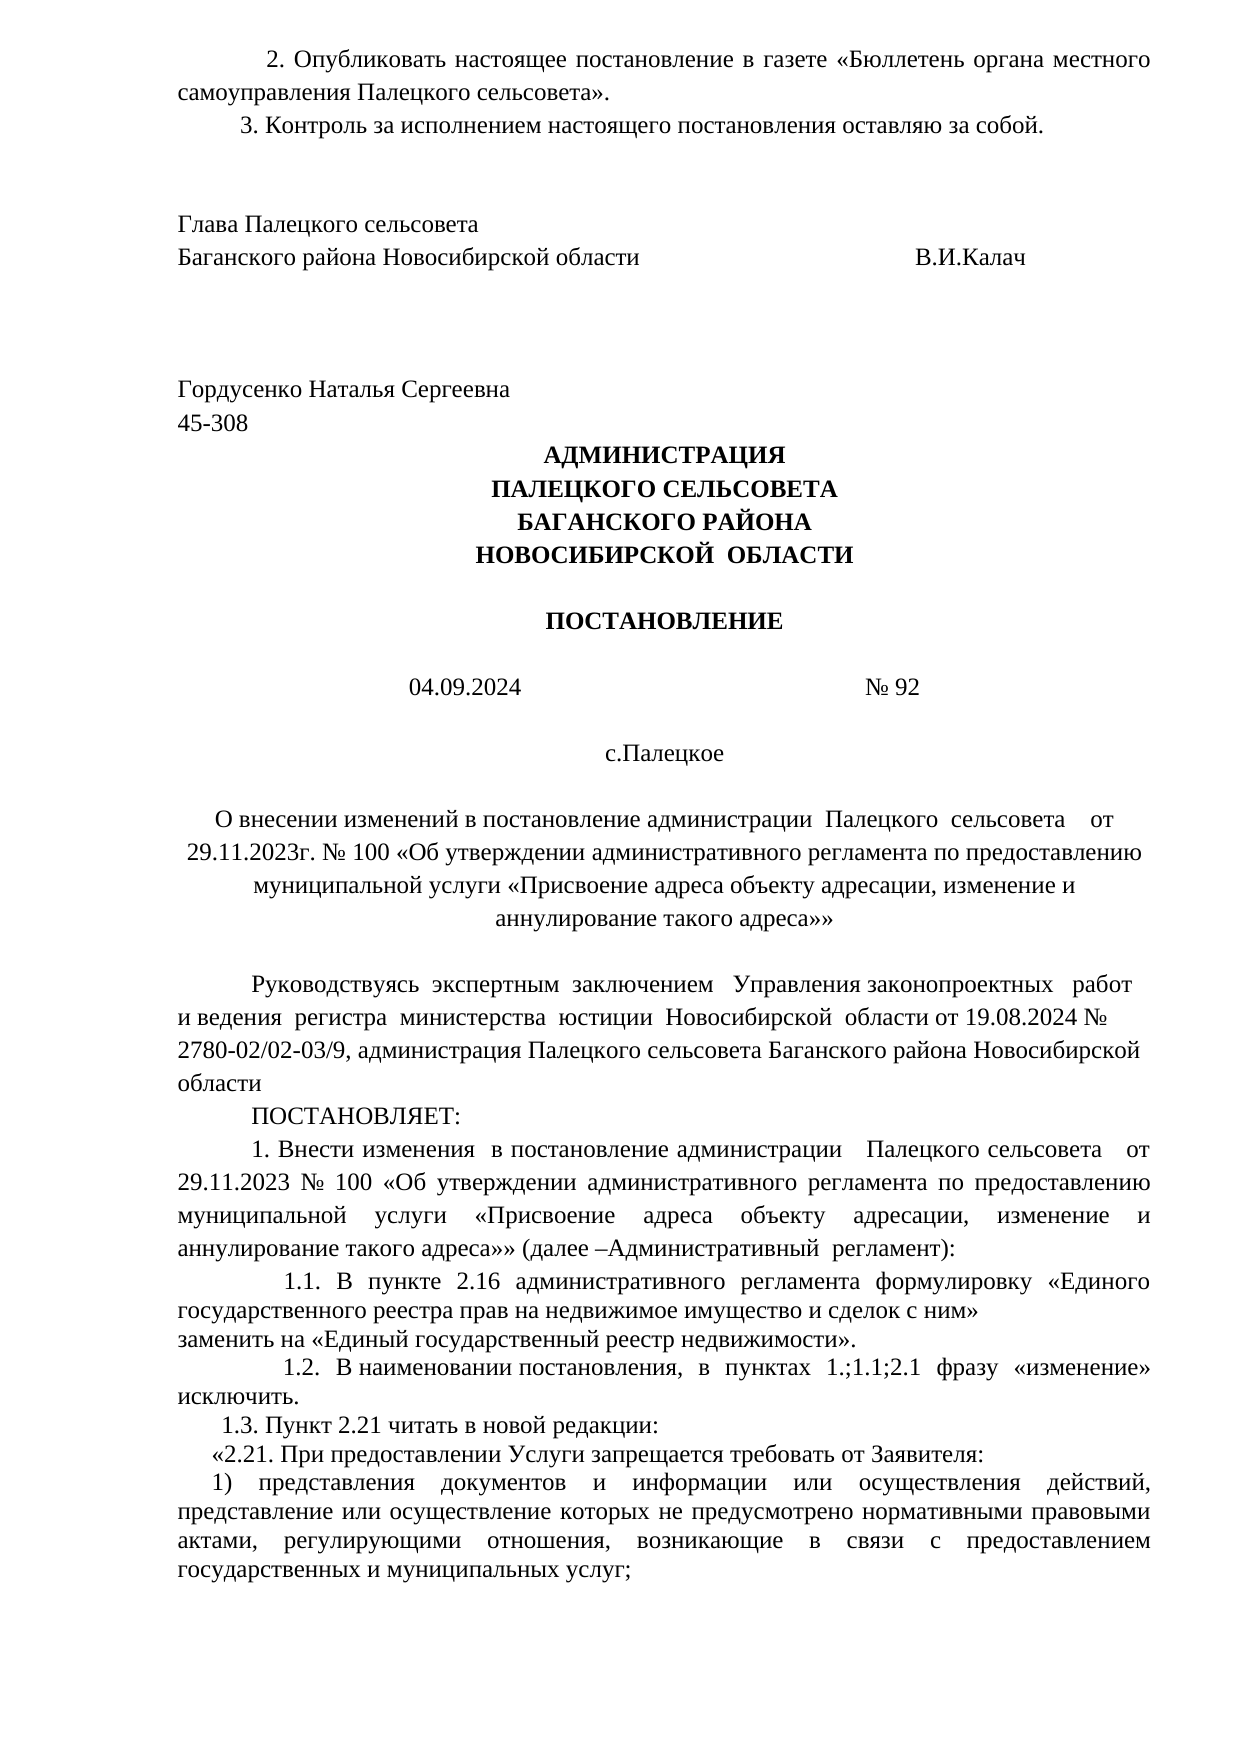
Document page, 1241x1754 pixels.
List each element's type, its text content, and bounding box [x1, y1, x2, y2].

text 45-308 [177, 408, 1152, 436]
text «2.21. При предоставлении Услуги запрещается требовать от Заявителя: [177, 1439, 1152, 1467]
text НОВОСИБИРСКОЙ ОБЛАСТИ [177, 540, 1152, 568]
text 1.3. Пункт 2.21 читать в новой редакции: [177, 1410, 1152, 1439]
text с.Палецкое [177, 738, 1152, 767]
text заменить на «Единый государственный реестр недвижимости». [177, 1324, 1152, 1352]
text Руководствуясь экспертным заключением Управления законопроектных работ и ведения регистра министерства юстиции Новосибирской области от 19.08.2024 № 2780-02/02-03/9, администрация Палецкого сельсовета Баганского района Новосибирской области [177, 969, 1152, 1097]
text 04.09.2024 № 92 [177, 672, 1152, 701]
text 1.2. В наименовании постановления, в пунктах 1.;1.1;2.1 фразу «изменение» исключить. [177, 1352, 1152, 1410]
text Гордусенко Наталья Сергеевна [177, 374, 1152, 403]
text 1) представления документов и информации или осуществления действий, представление или осуществление которых не предусмотрено нормативными правовыми актами, регулирующими отношения, возникающие в связи с предоставлением государственных и муниципальных услуг; [177, 1467, 1152, 1582]
text 3. Контроль за исполнением настоящего постановления оставляю за собой. [177, 110, 1152, 139]
text БАГАНСКОГО РАЙОНА [177, 507, 1152, 535]
text АДМИНИСТРАЦИЯ [177, 441, 1152, 469]
text ПАЛЕЦКОГО СЕЛЬСОВЕТА [177, 474, 1152, 502]
text О внесении изменений в постановление администрации Палецкого сельсовета от 29.11.2023г. № 100 «Об утверждении административного регламента по предоставлению муниципальной услуги «Присвоение адреса объекту адресации, изменение и аннулирование такого адреса»» [177, 804, 1152, 932]
text Глава Палецкого сельсовета [177, 209, 1152, 238]
text Баганского района Новосибирской области В.И.Калач [177, 242, 1152, 271]
text 2. Опубликовать настоящее постановление в газете «Бюллетень органа местного самоуправления Палецкого сельсовета». [177, 44, 1152, 106]
text 1.1. В пункте 2.16 административного регламента формулировку «Единого государственного реестра прав на недвижимое имущество и сделок с ним» [177, 1266, 1152, 1324]
text ПОСТАНОВЛЯЕТ: [177, 1101, 1152, 1130]
text 1. Внести изменения в постановление администрации Палецкого сельсовета от 29.11.2023 № 100 «Об утверждении административного регламента по предоставлению муниципальной услуги «Присвоение адреса объекту адресации, изменение и аннулирование такого адреса»» (далее –Административный регламент): [177, 1134, 1152, 1262]
text ПОСТАНОВЛЕНИЕ [177, 606, 1152, 634]
